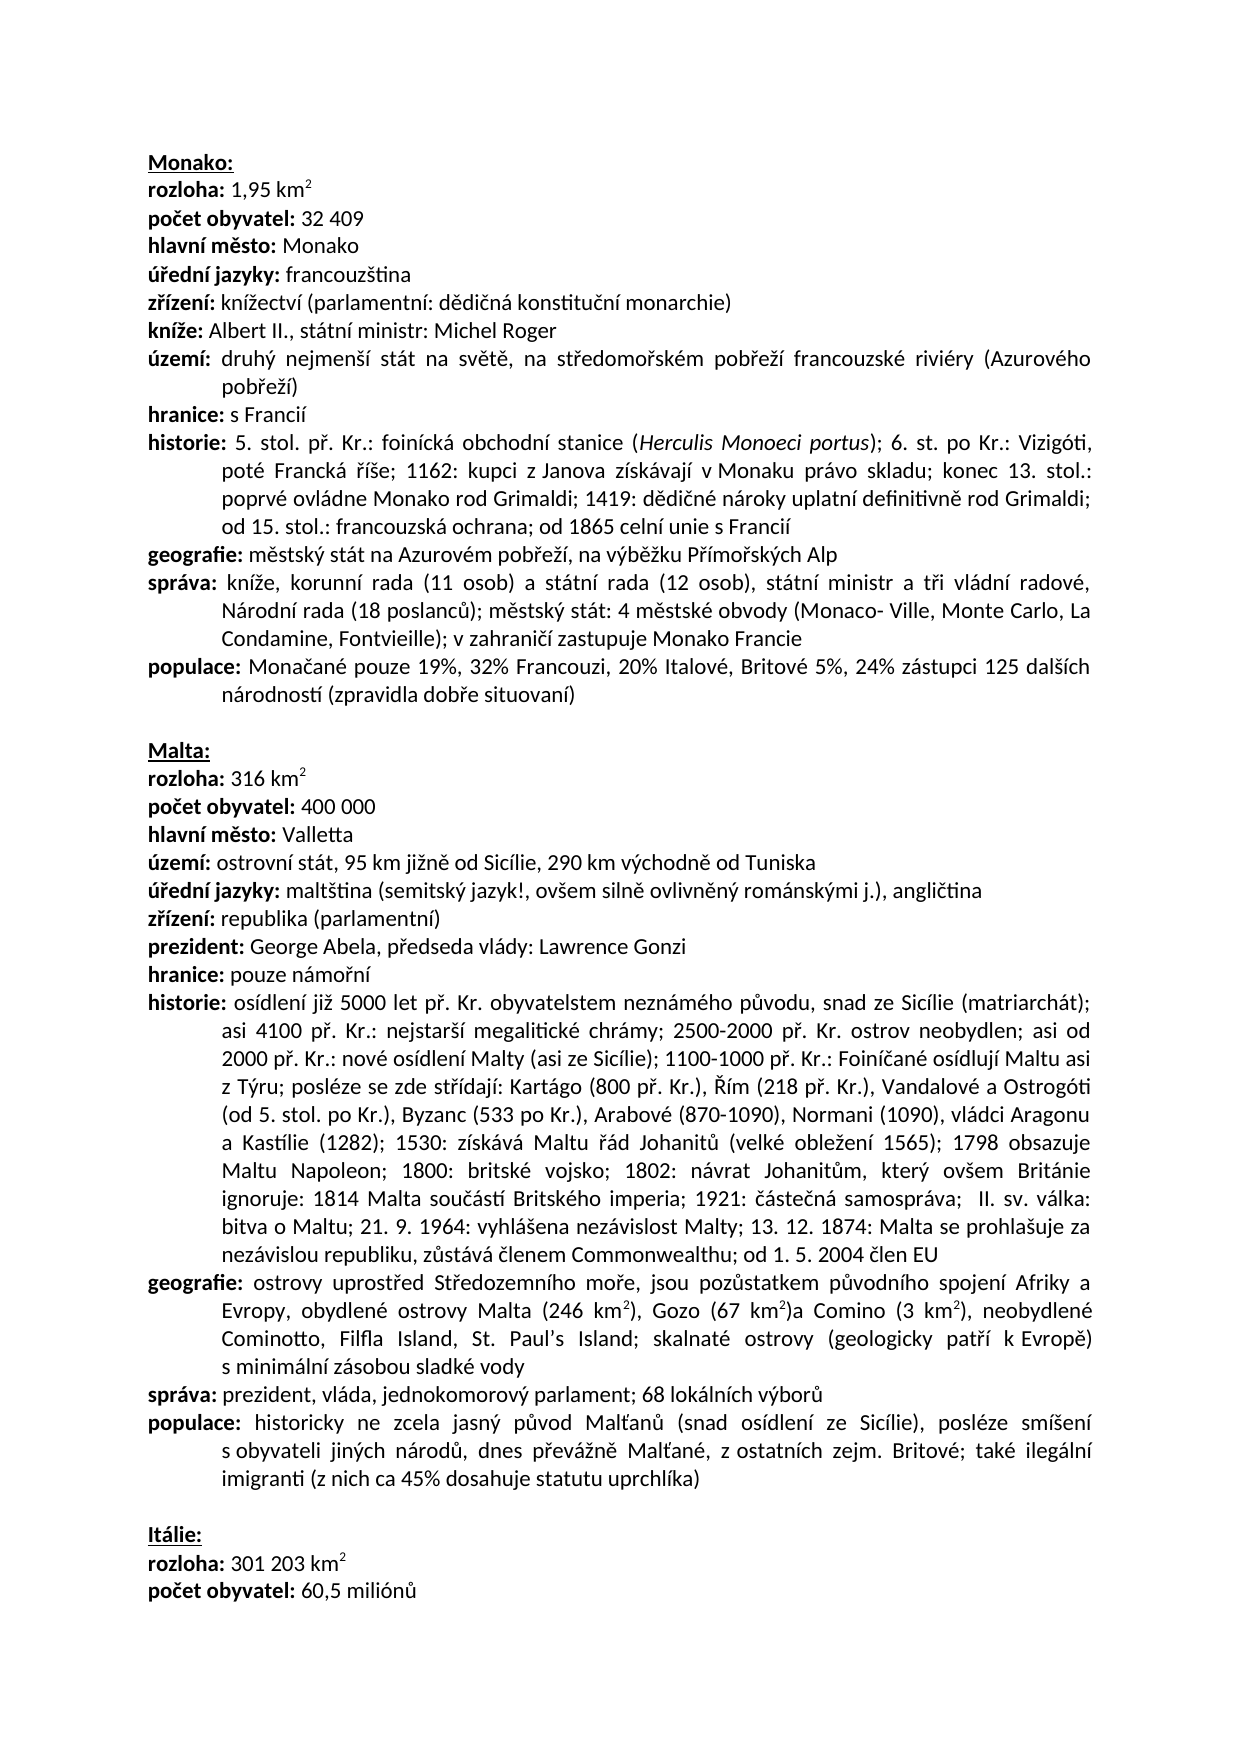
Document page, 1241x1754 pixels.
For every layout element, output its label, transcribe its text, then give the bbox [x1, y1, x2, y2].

text počet obyvatel: 400 000 [148, 792, 1093, 820]
text hlavní město: Valletta [148, 820, 1093, 848]
text Monako: [148, 148, 1093, 176]
text správa: kníže, korunní rada (11 osob) a státní rada (12 osob), státní ministr a tři vládní radové, Národní rada (18 poslanců); městský stát: 4 městské obvody (Monaco- Ville, Monte Carlo, La Condamine, Fontvieille); v zahraničí zastupuje Monako Francie [148, 568, 1093, 652]
text geografie: ostrovy uprostřed Středozemního moře, jsou pozůstatkem původního spojení Afriky a Evropy, obydlené ostrovy Malta (246 km2), Gozo (67 km2)a Comino (3 km2), neobydlené Cominotto, Filfla Island, St. Paul’s Island; skalnaté ostrovy (geologicky patří k Evropě) s minimální zásobou sladké vody [148, 1268, 1093, 1381]
text historie: osídlení již 5000 let př. Kr. obyvatelstem neznámého původu, snad ze Sicílie (matriarchát); asi 4100 př. Kr.: nejstarší megalitické chrámy; 2500-2000 př. Kr. ostrov neobydlen; asi od 2000 př. Kr.: nové osídlení Malty (asi ze Sicílie); 1100-1000 př. Kr.: Foiníčané osídlují Maltu asi z Týru; posléze se zde střídají: Kartágo (800 př. Kr.), Řím (218 př. Kr.), Vandalové a Ostrogóti (od 5. stol. po Kr.), Byzanc (533 po Kr.), Arabové (870-1090), Normani (1090), vládci Aragonu a Kastílie (1282); 1530: získává Maltu řád Johanitů (velké obležení 1565); 1798 obsazuje Maltu Napoleon; 1800: britské vojsko; 1802: návrat Johanitům, který ovšem Británie ignoruje: 1814 Malta součástí Britského imperia; 1921: částečná samospráva; II. sv. válka: bitva o Maltu; 21. 9. 1964: vyhlášena nezávislost Malty; 13. 12. 1874: Malta se prohlašuje za nezávislou republiku, zůstává členem Commonwealthu; od 1. 5. 2004 člen EU [148, 988, 1093, 1268]
text správa: prezident, vláda, jednokomorový parlament; 68 lokálních výborů [148, 1381, 1093, 1408]
text rozloha: 316 km2 [148, 764, 1093, 792]
text počet obyvatel: 32 409 [148, 204, 1093, 232]
text populace: Monačané pouze 19%, 32% Francouzi, 20% Italové, Britové 5%, 24% zástupci 125 dalších národností (zpravidla dobře situovaní) [148, 652, 1093, 708]
text zřízení: knížectví (parlamentní: dědičná konstituční monarchie) [148, 288, 1093, 316]
text úřední jazyky: francouzština [148, 260, 1093, 288]
text geografie: městský stát na Azurovém pobřeží, na výběžku Přímořských Alp [148, 540, 1093, 568]
text populace: historicky ne zcela jasný původ Malťanů (snad osídlení ze Sicílie), posléze smíšení s obyvateli jiných národů, dnes převážně Malťané, z ostatních zejm. Britové; také ilegální imigranti (z nich ca 45% dosahuje statutu uprchlíka) [148, 1408, 1093, 1493]
text Itálie: [148, 1521, 1093, 1549]
text rozloha: 1,95 km2 [148, 176, 1093, 204]
text kníže: Albert II., státní ministr: Michel Roger [148, 316, 1093, 344]
text rozloha: 301 203 km2 [148, 1549, 1093, 1577]
text historie: 5. stol. př. Kr.: foinícká obchodní stanice (Herculis Monoeci portus); 6. st. po Kr.: Vizigóti, poté Francká říše; 1162: kupci z Janova získávají v Monaku právo skladu; konec 13. stol.: poprvé ovládne Monako rod Grimaldi; 1419: dědičné nároky uplatní definitivně rod Grimaldi; od 15. stol.: francouzská ochrana; od 1865 celní unie s Francií [148, 428, 1093, 540]
text hranice: pouze námořní [148, 960, 1093, 988]
text území: ostrovní stát, 95 km jižně od Sicílie, 290 km východně od Tuniska [148, 848, 1093, 876]
text úřední jazyky: maltština (semitský jazyk!, ovšem silně ovlivněný románskými j.), angličtina [148, 876, 1093, 904]
text prezident: George Abela, předseda vlády: Lawrence Gonzi [148, 932, 1093, 960]
text hranice: s Francií [148, 400, 1093, 428]
text zřízení: republika (parlamentní) [148, 904, 1093, 932]
text území: druhý nejmenší stát na světě, na středomořském pobřeží francouzské riviéry (Azurového pobřeží) [148, 344, 1093, 400]
text Malta: [148, 736, 1093, 764]
text hlavní město: Monako [148, 232, 1093, 260]
text počet obyvatel: 60,5 miliónů [148, 1577, 1093, 1605]
